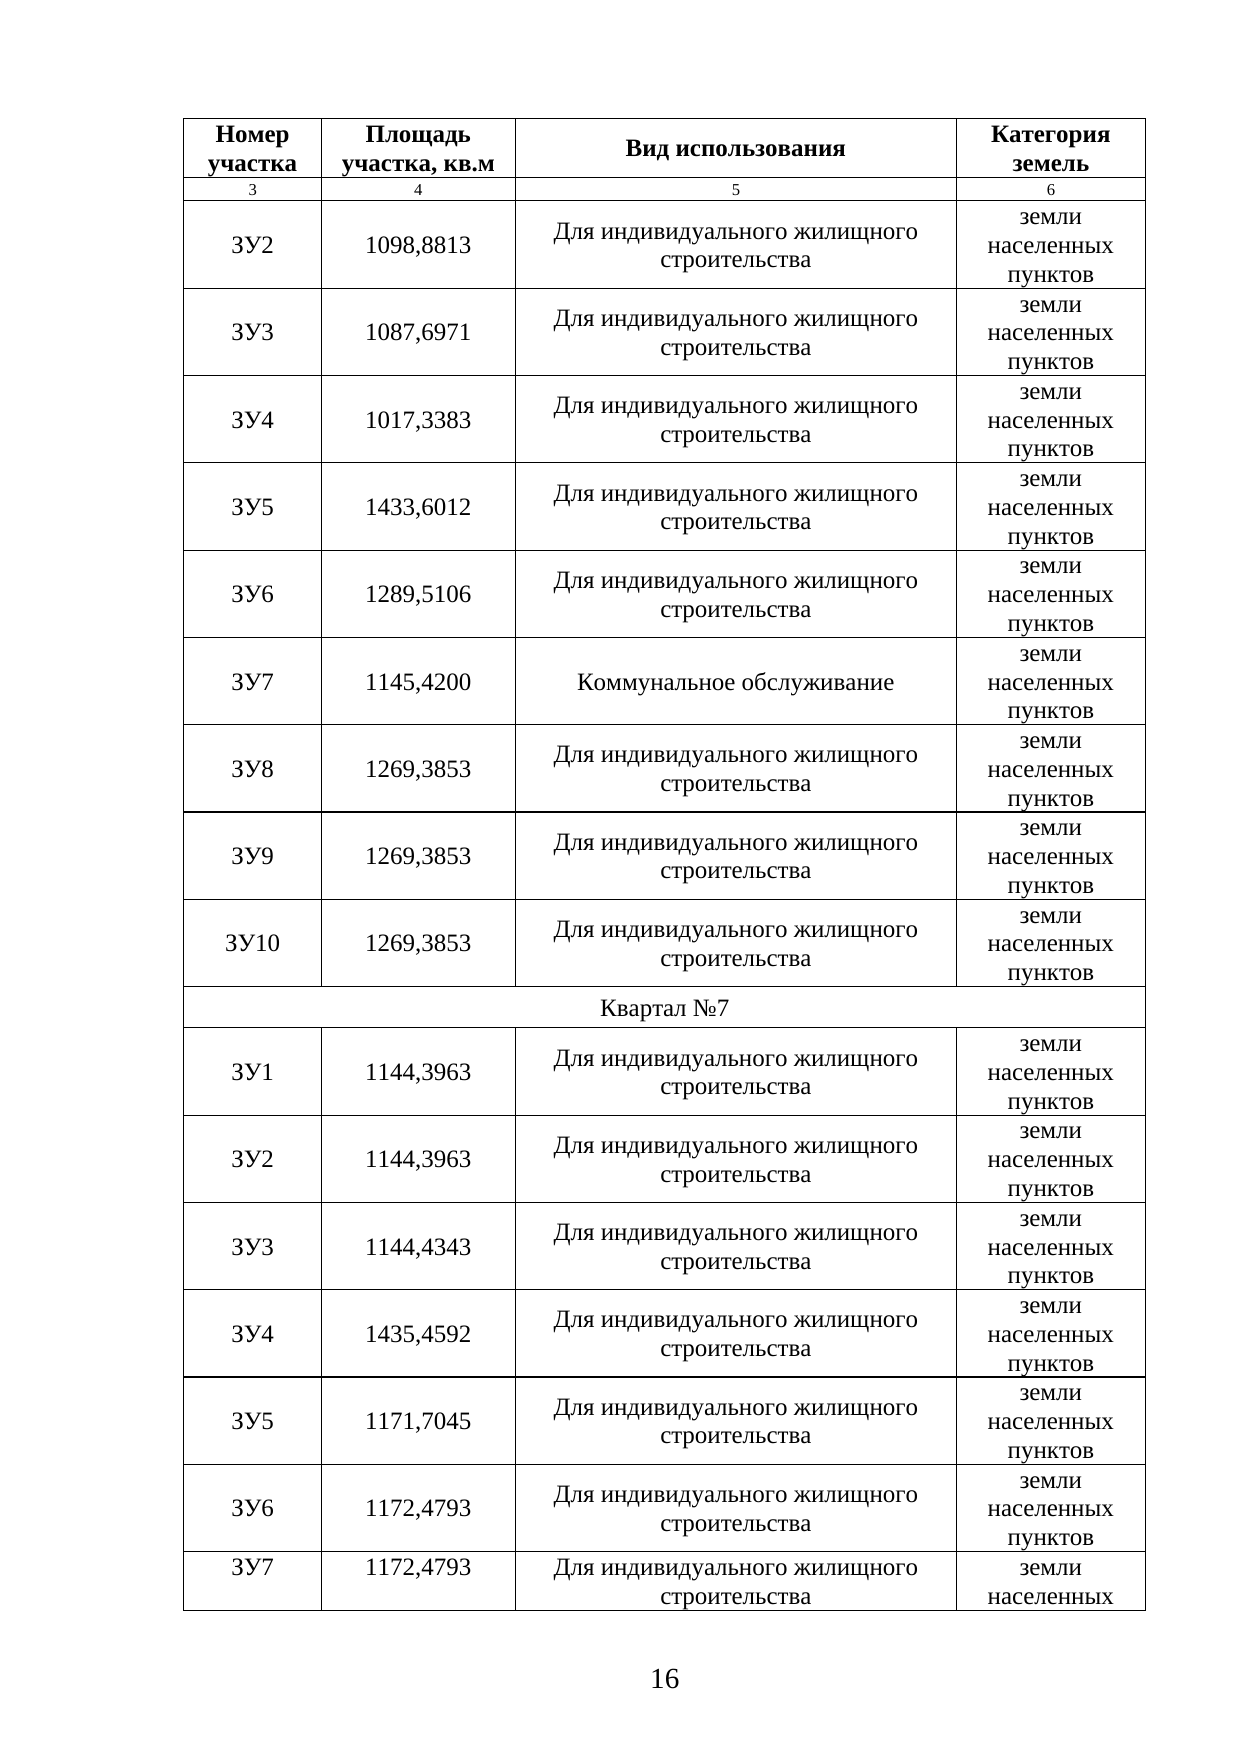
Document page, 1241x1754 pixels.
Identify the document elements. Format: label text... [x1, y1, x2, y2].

table_cell ЗУ9 [184, 813, 321, 899]
table_cell земли населенных пунктов [957, 638, 1145, 724]
table_cell 1144,3963 [322, 1116, 515, 1202]
table_cell ЗУ6 [184, 551, 321, 637]
table_cell Для индивидуального жилищного строительства [516, 1203, 956, 1289]
table_cell земли населенных пунктов [957, 1290, 1145, 1376]
table_cell земли населенных пунктов [957, 201, 1145, 288]
table_cell 5 [516, 178, 956, 200]
table_cell земли населенных пунктов [957, 725, 1145, 811]
table_cell земли населенных пунктов [957, 1552, 1145, 1609]
table_cell ЗУ2 [184, 201, 321, 288]
table_cell ЗУ4 [184, 376, 321, 462]
table_cell 1269,3853 [322, 725, 515, 811]
table_cell Для индивидуального жилищного строительства [516, 1116, 956, 1202]
table_cell Для индивидуального жилищного строительства [516, 1378, 956, 1464]
table_cell земли населенных пунктов [957, 289, 1145, 375]
table_cell ЗУ7 [184, 638, 321, 724]
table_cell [516, 201, 956, 288]
table_cell 3 [184, 178, 321, 200]
table_cell 1017,3383 [322, 376, 515, 462]
table_cell земли населенных пунктов [957, 463, 1145, 549]
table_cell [516, 1465, 956, 1551]
table_cell Для индивидуального жилищного строительства [516, 725, 956, 811]
table_cell Для индивидуального жилищного строительства [516, 1028, 956, 1114]
table_cell 1087,6971 [322, 289, 515, 375]
table_cell ЗУ8 [184, 725, 321, 811]
table_cell ЗУ6 [184, 1465, 321, 1551]
table_cell 1098,8813 [322, 201, 515, 288]
table_cell земли населенных пунктов [957, 1116, 1145, 1202]
table_cell 1289,5106 [322, 551, 515, 637]
table_cell ЗУ10 [184, 900, 321, 986]
table_header Вид использования [516, 119, 956, 177]
table_cell Для индивидуального жилищного строительства [516, 900, 956, 986]
table_cell земли населенных пунктов [957, 551, 1145, 637]
table_cell земли населенных пунктов [957, 1465, 1145, 1551]
table_cell Для индивидуального жилищного строительства [516, 813, 956, 899]
table_cell земли населенных пунктов [957, 376, 1145, 462]
table_cell 1172,4793 [322, 1465, 515, 1551]
table_cell 1269,3853 [322, 900, 515, 986]
table_cell земли населенных пунктов [957, 900, 1145, 986]
table_cell 1171,7045 [322, 1378, 515, 1464]
table_cell 1269,3853 [322, 813, 515, 899]
table_cell земли населенных пунктов [957, 1203, 1145, 1289]
table_cell Для индивидуального жилищного строительства [516, 551, 956, 637]
table_cell Для индивидуального жилищного строительства [516, 1290, 956, 1376]
table_cell ЗУ7 [184, 1552, 321, 1609]
table_cell 1435,4592 [322, 1290, 515, 1376]
table_cell 1433,6012 [322, 463, 515, 549]
table_cell ЗУ5 [184, 463, 321, 549]
table_cell земли населенных пунктов [957, 1028, 1145, 1114]
table_cell ЗУ4 [184, 1290, 321, 1376]
table_cell Для индивидуального жилищного строительства [516, 463, 956, 549]
table_cell 1145,4200 [322, 638, 515, 724]
table_cell 4 [322, 178, 515, 200]
table_cell земли населенных пунктов [957, 813, 1145, 899]
table_cell Коммунальное обслуживание [516, 638, 956, 724]
table_header Категория земель [957, 119, 1145, 177]
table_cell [516, 289, 956, 375]
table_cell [516, 1552, 956, 1609]
table_cell 1172,4793 [322, 1552, 515, 1609]
table_cell 1144,4343 [322, 1203, 515, 1289]
table_cell Квартал №7 [184, 987, 1145, 1027]
table_cell 6 [957, 178, 1145, 200]
table_header Площадь участка, кв.м [322, 119, 515, 177]
table_cell ЗУ1 [184, 1028, 321, 1114]
table_cell ЗУ3 [184, 289, 321, 375]
table_cell ЗУ2 [184, 1116, 321, 1202]
table_cell 1144,3963 [322, 1028, 515, 1114]
table_header Номер участка [184, 119, 321, 177]
table_cell Для индивидуального жилищного строительства [516, 376, 956, 462]
table_cell ЗУ5 [184, 1378, 321, 1464]
table_cell ЗУ3 [184, 1203, 321, 1289]
table_cell земли населенных пунктов [957, 1378, 1145, 1464]
